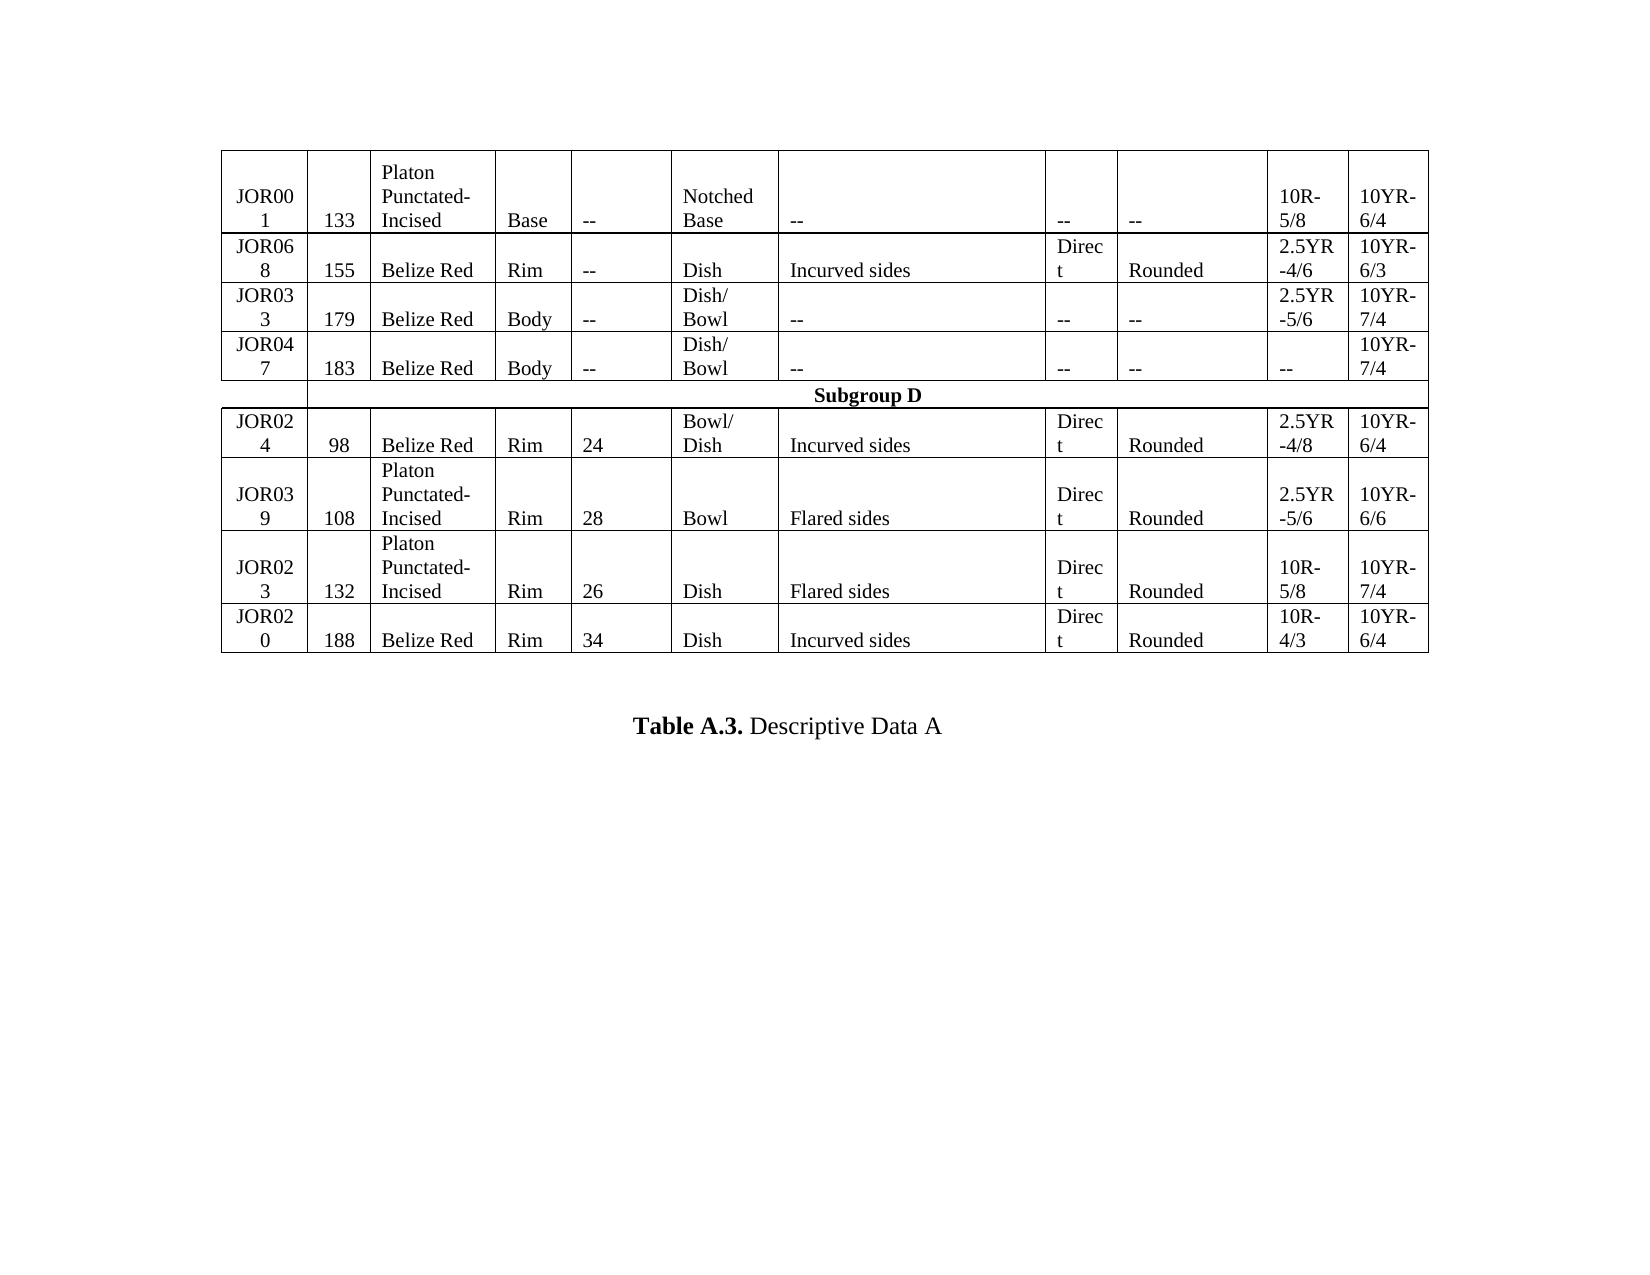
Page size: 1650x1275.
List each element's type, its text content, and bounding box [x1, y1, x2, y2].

table_cell Belize Red [371, 604, 495, 652]
table_cell 10YR-6/3 [1349, 234, 1428, 282]
text Table A.3. Descriptive Data A [75, 711, 1500, 739]
table_cell Platon Punctated-Incised [371, 151, 495, 232]
table_cell -- [1046, 151, 1117, 232]
table_cell 10YR-6/4 [1349, 604, 1428, 652]
table_cell Belize Red [371, 234, 495, 282]
table_cell Belize Red [371, 409, 495, 457]
table_cell Direct [1046, 409, 1117, 457]
table_cell 133 [308, 151, 370, 232]
table_cell JOR001 [222, 151, 307, 232]
table_cell -- [1268, 332, 1348, 380]
table_cell -- [779, 283, 1045, 331]
table_cell Belize Red [371, 283, 495, 331]
table_cell Incurved sides [779, 234, 1045, 282]
table_cell Subgroup D [308, 381, 1428, 407]
table_cell Rounded [1118, 409, 1267, 457]
table_cell Rim [496, 458, 571, 530]
table_cell Rim [496, 234, 571, 282]
table_cell Base [496, 151, 571, 232]
table_cell 10YR-7/4 [1349, 531, 1428, 603]
table_cell Rounded [1118, 604, 1267, 652]
table_cell 26 [572, 531, 671, 603]
table_cell 10R-4/3 [1268, 604, 1348, 652]
table_cell -- [572, 234, 671, 282]
table_cell 2.5YR-5/6 [1268, 458, 1348, 530]
table_cell 2.5YR-4/8 [1268, 409, 1348, 457]
table_cell 10YR-6/6 [1349, 458, 1428, 530]
table_cell -- [1118, 283, 1267, 331]
table_cell Dish/Bowl [672, 332, 778, 380]
table_cell Rim [496, 604, 571, 652]
table_cell -- [779, 151, 1045, 232]
table_cell -- [1046, 283, 1117, 331]
table_cell Direct [1046, 234, 1117, 282]
table_cell 24 [572, 409, 671, 457]
table_cell Platon Punctated-Incised [371, 458, 495, 530]
table_cell Platon Punctated-Incised [371, 531, 495, 603]
table_cell 10R-5/8 [1268, 531, 1348, 603]
table_cell 10YR-7/4 [1349, 283, 1428, 331]
table_cell -- [1118, 332, 1267, 380]
table_cell 188 [308, 604, 370, 652]
table_cell Rim [496, 531, 571, 603]
table_cell Flared sides [779, 458, 1045, 530]
table_cell Direct [1046, 458, 1117, 530]
table_cell Dish/Bowl [672, 283, 778, 331]
table_cell 179 [308, 283, 370, 331]
table_cell Rounded [1118, 234, 1267, 282]
table_cell Body [496, 332, 571, 380]
table_cell JOR023 [222, 531, 307, 603]
table_cell 155 [308, 234, 370, 282]
table_cell Rounded [1118, 458, 1267, 530]
table_cell Rim [496, 409, 571, 457]
table_cell Incurved sides [779, 604, 1045, 652]
table_cell JOR024 [222, 409, 307, 457]
table_cell 2.5YR-5/6 [1268, 283, 1348, 331]
table_cell Dish [672, 604, 778, 652]
table_cell [222, 381, 307, 407]
table_cell 132 [308, 531, 370, 603]
table_cell 10YR-7/4 [1349, 332, 1428, 380]
table_cell -- [572, 332, 671, 380]
table_cell Direct [1046, 531, 1117, 603]
table_cell Body [496, 283, 571, 331]
table_cell Incurved sides [779, 409, 1045, 457]
table_cell -- [1046, 332, 1117, 380]
table_cell -- [572, 283, 671, 331]
table_cell JOR068 [222, 234, 307, 282]
table_cell 10YR-6/4 [1349, 409, 1428, 457]
table_cell Belize Red [371, 332, 495, 380]
table_cell 98 [308, 409, 370, 457]
table_cell Dish [672, 234, 778, 282]
table_cell 10YR-6/4 [1349, 151, 1428, 232]
table_cell Notched Base [672, 151, 778, 232]
table_cell Flared sides [779, 531, 1045, 603]
table_cell Rounded [1118, 531, 1267, 603]
table_cell 108 [308, 458, 370, 530]
table_cell JOR047 [222, 332, 307, 380]
table_cell 34 [572, 604, 671, 652]
table_cell -- [572, 151, 671, 232]
table_cell 28 [572, 458, 671, 530]
table_cell JOR039 [222, 458, 307, 530]
table_cell Bowl/Dish [672, 409, 778, 457]
table_cell -- [779, 332, 1045, 380]
table_cell Bowl [672, 458, 778, 530]
table_cell 2.5YR-4/6 [1268, 234, 1348, 282]
table_cell Direct [1046, 604, 1117, 652]
table_cell Dish [672, 531, 778, 603]
table_cell 183 [308, 332, 370, 380]
table_cell JOR020 [222, 604, 307, 652]
table_cell JOR033 [222, 283, 307, 331]
table_cell -- [1118, 151, 1267, 232]
table_cell 10R-5/8 [1268, 151, 1348, 232]
